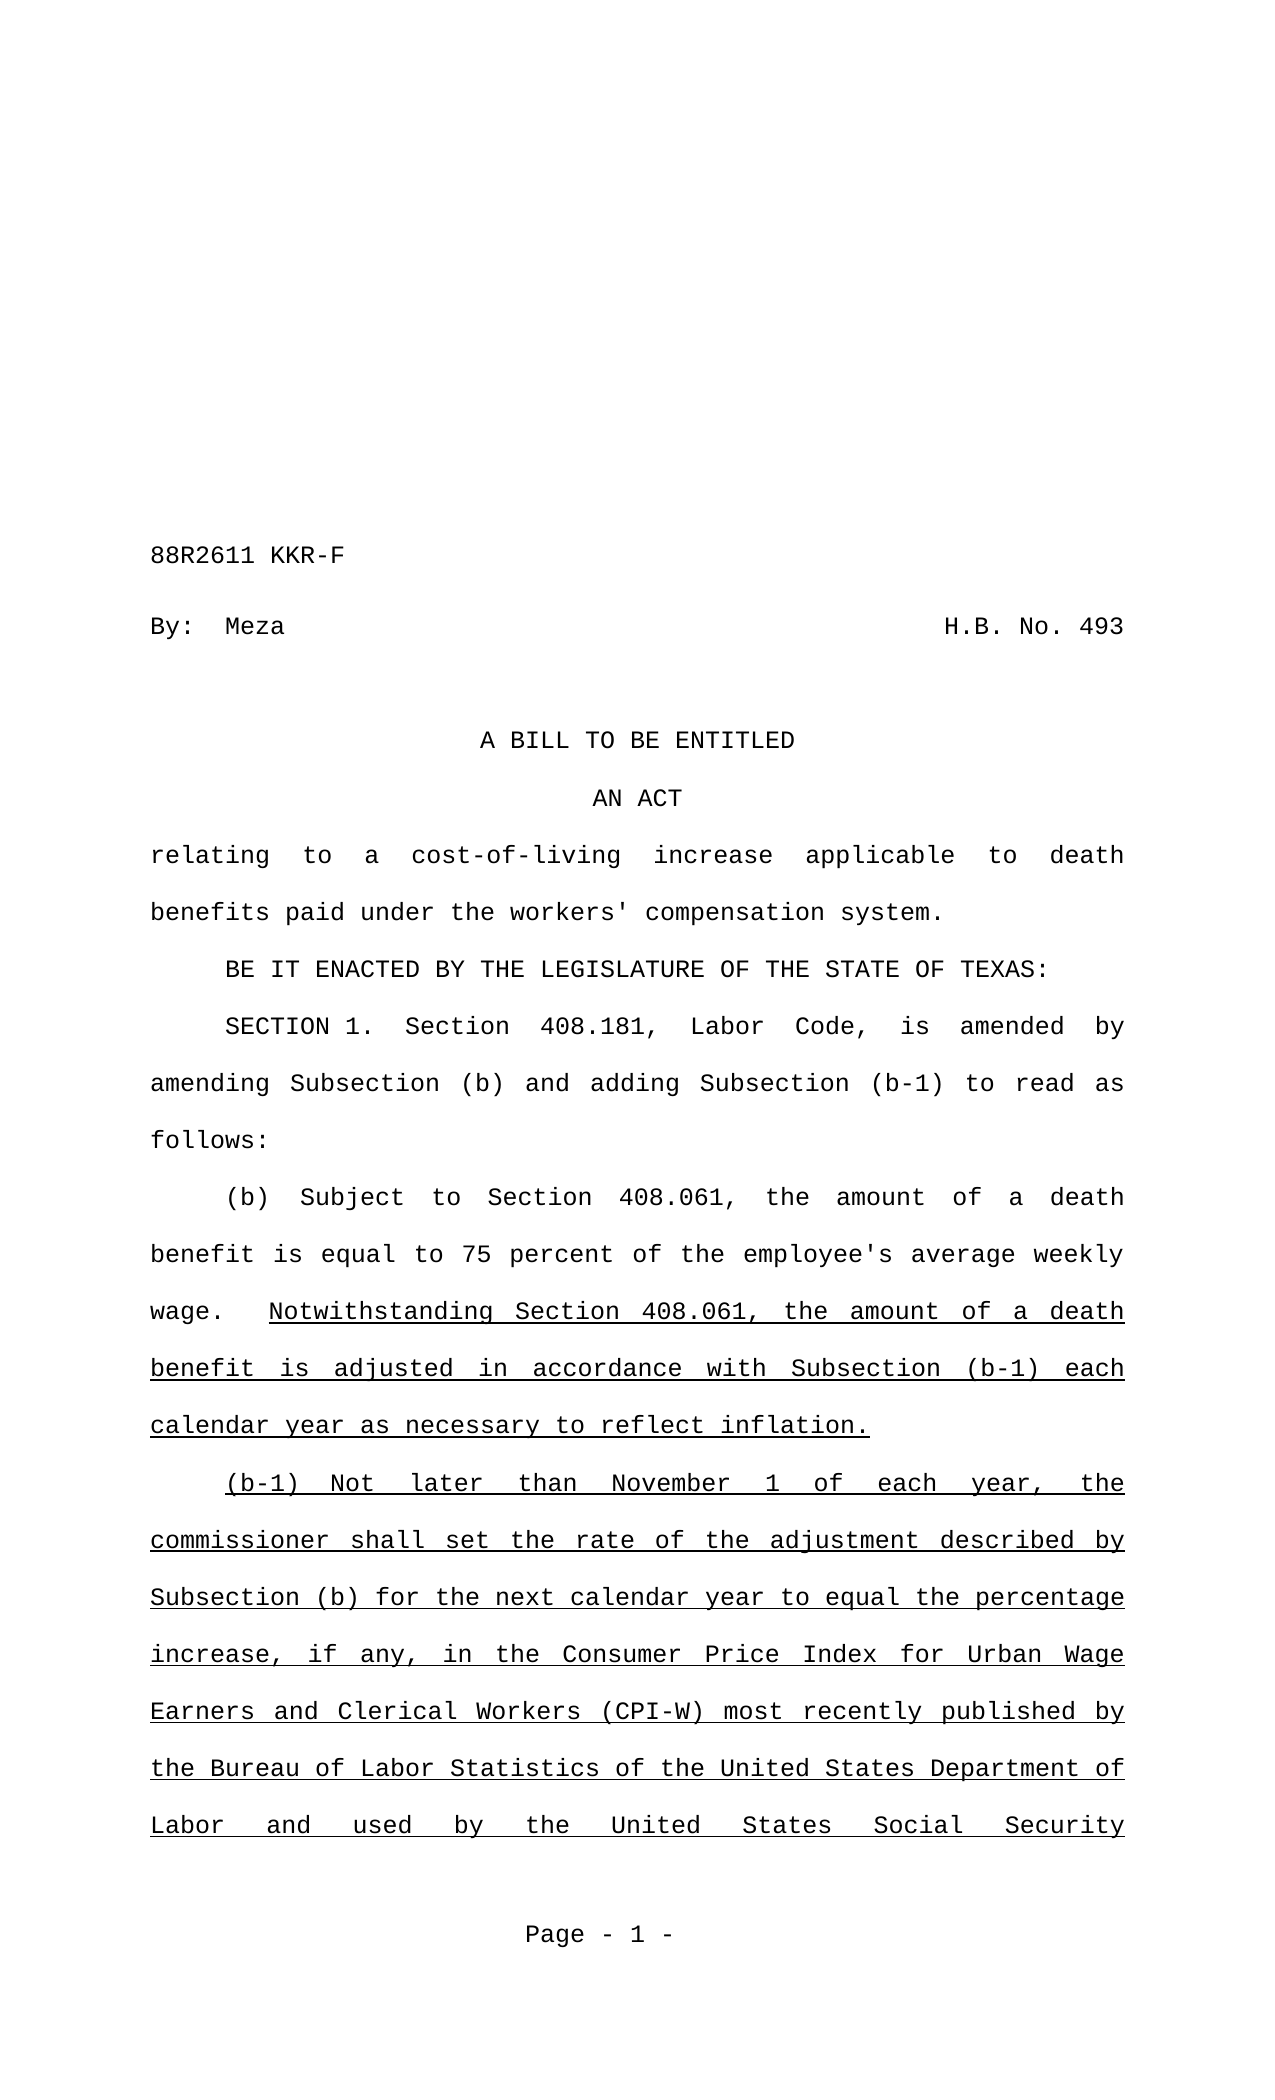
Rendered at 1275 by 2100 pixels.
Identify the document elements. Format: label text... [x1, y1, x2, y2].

text (b) Subject to Section 408.061, the amount of a death benefit is equal to 75 percent of the employee's average weekly wage. Notwithstanding Section 408.061, the amount of a death benefit is adjusted in accordance with Subsection (b-1) each calendar year as necessary to reflect inflation. [150, 1184, 1125, 1379]
text A BILL TO BE ENTITLED [150, 728, 1125, 756]
text (b) Subject to Section 408.061, the amount of a death benefit is equal to 75 percent of the employee's average weekly wage. Notwithstanding Section 408.061, the amount of a death benefit is adjusted in accordance with Subsection (b-1) each calendar year as necessary to reflect inflation. [150, 1381, 1125, 1441]
text BE IT ENACTED BY THE LEGISLATURE OF THE STATE OF TEXAS: [150, 956, 1125, 985]
text AN ACT [150, 785, 1125, 813]
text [150, 1780, 1125, 1836]
text relating to a cost-of-living increase applicable to death benefits paid under the workers' compensation system. [150, 842, 1125, 928]
text 88R2611 KKR-F [150, 542, 1125, 571]
text By: Meza H.B. No. 493 [150, 614, 1125, 642]
text SECTION 1. Section 408.181, Labor Code, is amended by amending Subsection (b) and adding Subsection (b-1) to read as follows: [150, 1013, 1125, 1156]
